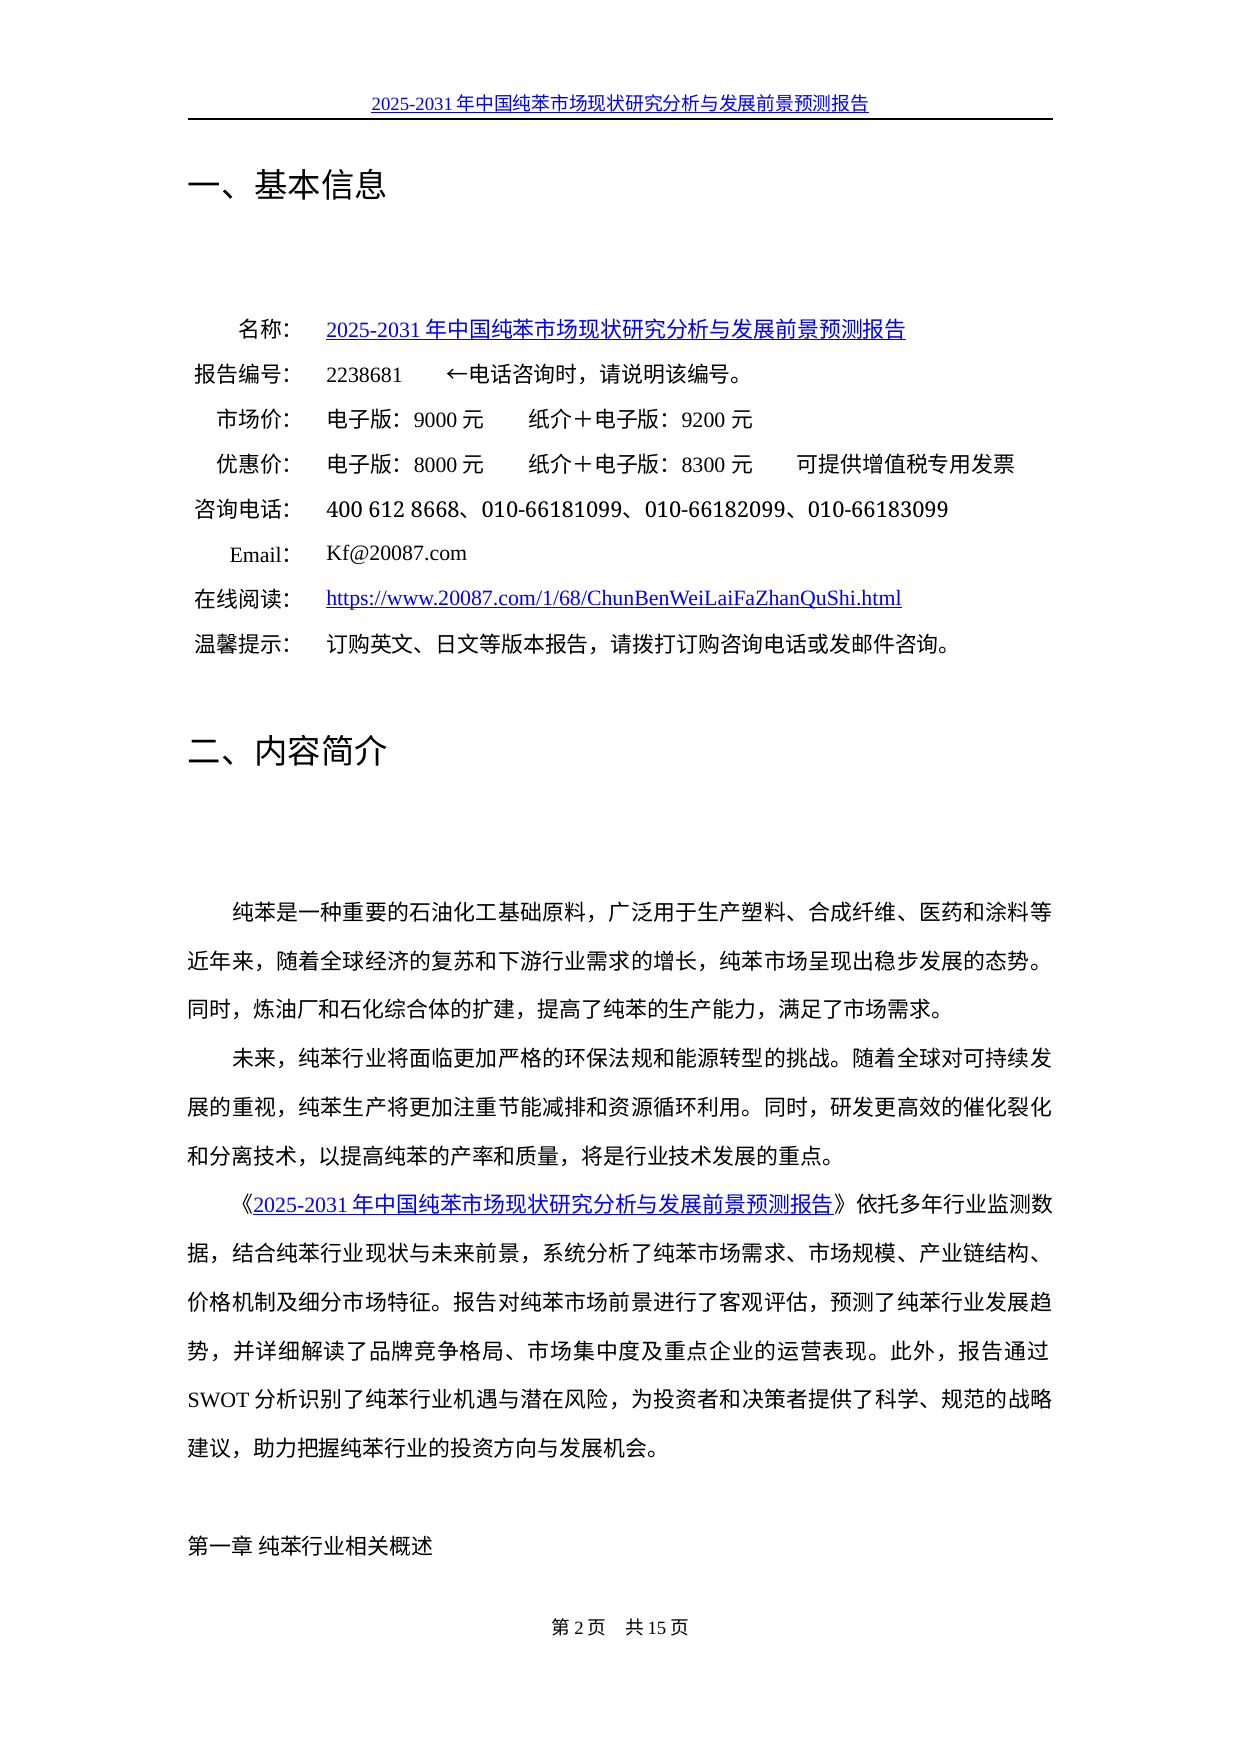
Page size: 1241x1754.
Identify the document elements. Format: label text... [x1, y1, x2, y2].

table_cell 温馨提示： [167, 627, 315, 672]
table_cell 电子版：9000 元 纸介＋电子版：9200 元 [315, 402, 1073, 447]
title 一、基本信息 [187, 150, 1053, 215]
table_cell Email： [167, 537, 315, 582]
table_cell 在线阅读： [167, 582, 315, 627]
table_header 2025-2031年中国纯苯市场现状研究分析与发展前景预测报告 [315, 312, 1073, 357]
table_cell Kf@20087.com [315, 537, 1073, 582]
table_cell 2238681 ←电话咨询时，请说明该编号。 [315, 357, 1073, 402]
table_cell 订购英文、日文等版本报告，请拨打订购咨询电话或发邮件咨询。 [315, 627, 1073, 672]
table_cell 报告编号： [167, 357, 315, 402]
table_cell 电子版：8000 元 纸介＋电子版：8300 元 可提供增值税专用发票 [315, 447, 1073, 492]
table_cell [315, 582, 1073, 627]
title 二、内容简介 [187, 717, 1053, 782]
table_cell 咨询电话： [167, 492, 315, 537]
table_header 名称： [167, 312, 315, 357]
table_cell 优惠价： [167, 447, 315, 492]
table_cell 市场价： [167, 402, 315, 447]
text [187, 894, 1053, 1561]
table_cell 400 612 8668、010-66181099、010-66182099、010-66183099 [315, 492, 1073, 537]
